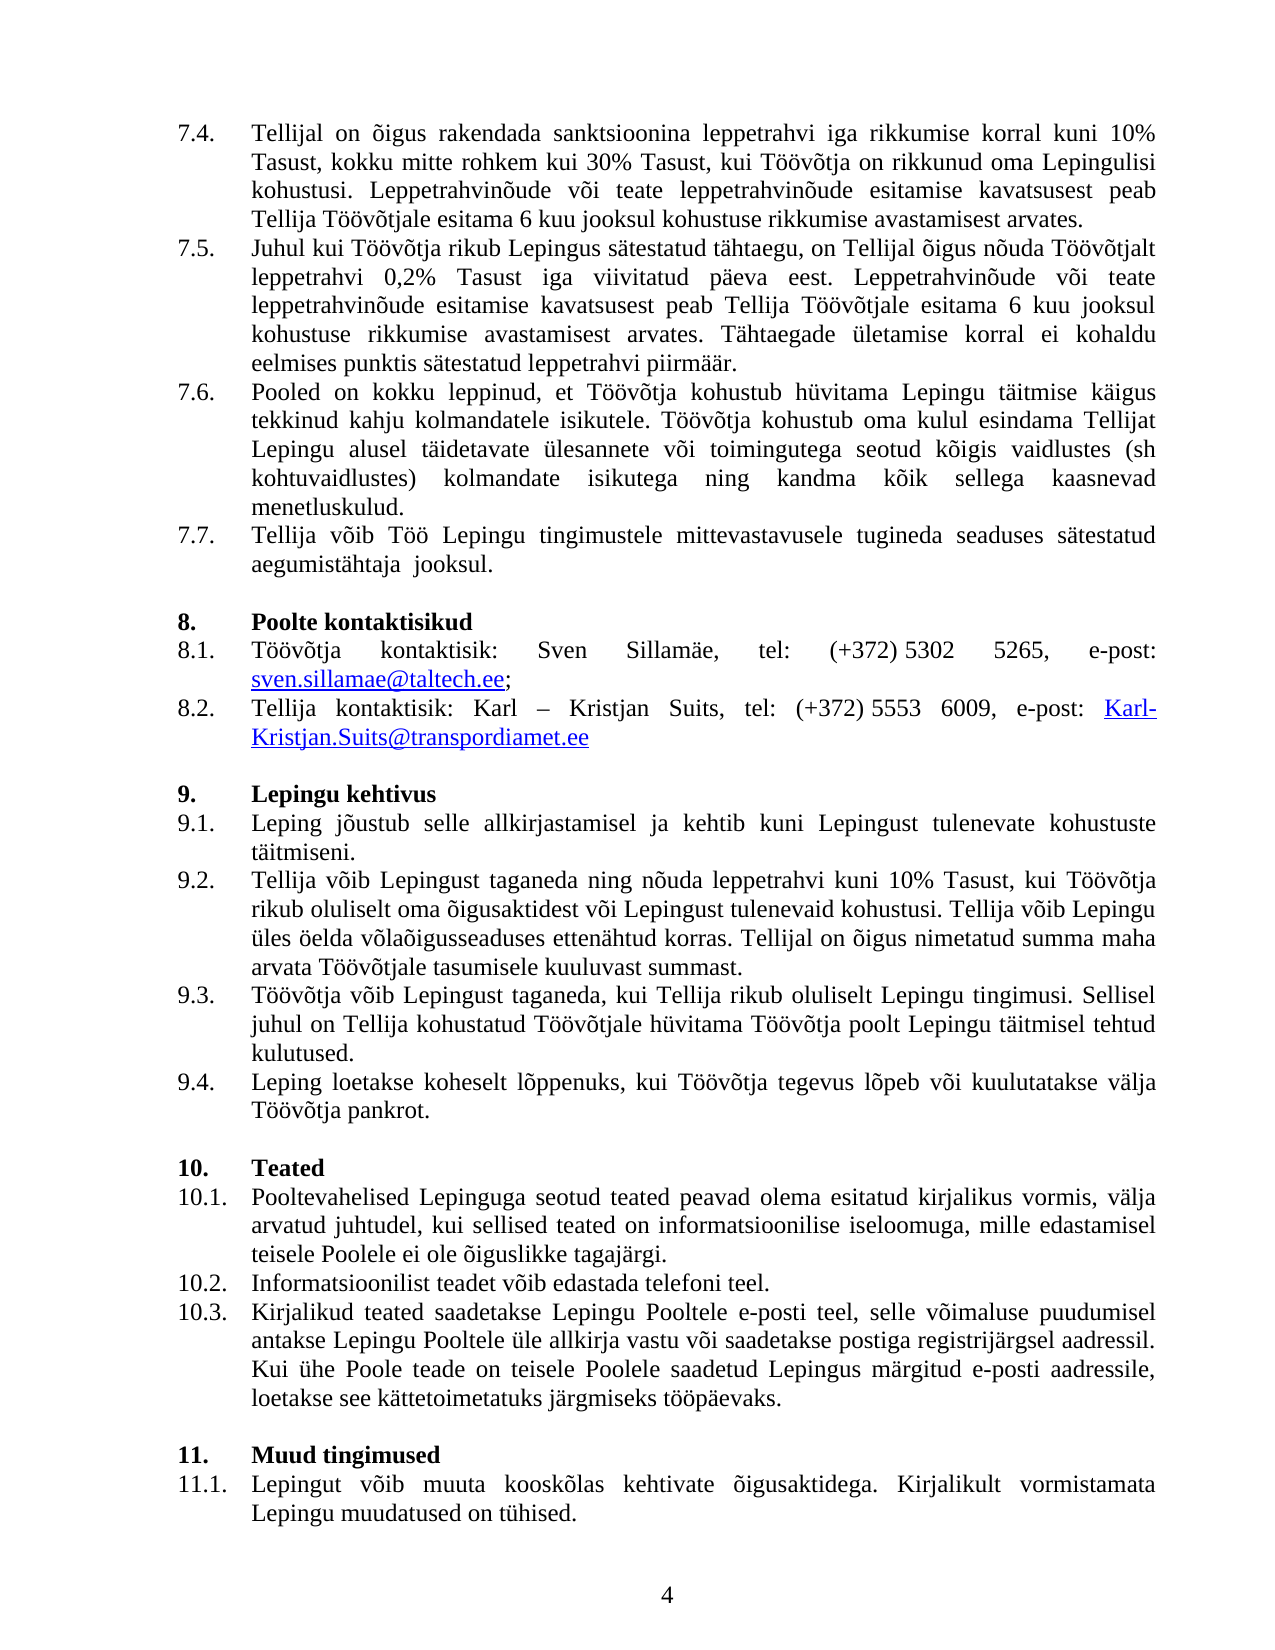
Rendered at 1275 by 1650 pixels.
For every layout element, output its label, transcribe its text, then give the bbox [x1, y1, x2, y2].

text Tellija võib Lepingust taganeda ning nõuda leppetrahvi kuni 10% Tasust, kui Töövõtja rikub oluliselt oma õigusaktidest või Lepingust tulenevaid kohustusi. Tellija võib Lepingu üles öelda võlaõigusseaduses ettenähtud korras. Tellijal on õigus nimetatud summa maha arvata Töövõtjale tasumisele kuuluvast summast. [177, 866, 1157, 981]
text Informatsioonilist teadet võib edastada telefoni teel. [177, 1268, 1157, 1297]
text Töövõtja võib Lepingust taganeda, kui Tellija rikub oluliselt Lepingu tingimusi. Sellisel juhul on Tellija kohustatud Töövõtjale hüvitama Töövõtja poolt Lepingu täitmisel tehtud kulutused. [177, 981, 1157, 1067]
text Poolte kontaktisikud [177, 607, 1157, 636]
text Pooled on kokku leppinud, et Töövõtja kohustub hüvitama Lepingu täitmise käigus tekkinud kahju kolmandatele isikutele. Töövõtja kohustub oma kulul esindama Tellijat Lepingu alusel täidetavate ülesannete või toimingutega seotud kõigis vaidlustes (sh kohtuvaidlustes) kolmandate isikutega ning kandma kõik sellega kaasnevad menetluskulud. [177, 377, 1157, 521]
text Leping loetakse koheselt lõppenuks, kui Töövõtja tegevus lõpeb või kuulutatakse välja Töövõtja pankrot. [177, 1067, 1157, 1124]
text Juhul kui Töövõtja rikub Lepingus sätestatud tähtaegu, on Tellijal õigus nõuda Töövõtjalt leppetrahvi 0,2% Tasust iga viivitatud päeva eest. Leppetrahvinõude või teate leppetrahvinõude esitamise kavatsusest peab Tellija Töövõtjale esitama 6 kuu jooksul kohustuse rikkumise avastamisest arvates. Tähtaegade ületamise korral ei kohaldu eelmises punktis sätestatud leppetrahvi piirmäär. [177, 233, 1157, 377]
text Tellija võib Töö Lepingu tingimustele mittevastavusele tugineda seaduses sätestatud aegumistähtaja jooksul. [177, 521, 1157, 578]
text Muud tingimused [177, 1441, 1157, 1469]
text Pooltevahelised Lepinguga seotud teated peavad olema esitatud kirjalikus vormis, välja arvatud juhtudel, kui sellised teated on informatsioonilise iseloomuga, mille edastamisel teisele Poolele ei ole õiguslikke tagajärgi. [177, 1182, 1157, 1268]
text Lepingut võib muuta kooskõlas kehtivate õigusaktidega. Kirjalikult vormistamata Lepingu muudatused on tühised. [177, 1469, 1157, 1527]
text Lepingu kehtivus [177, 779, 1157, 808]
text Tellijal on õigus rakendada sanktsioonina leppetrahvi iga rikkumise korral kuni 10% Tasust, kokku mitte rohkem kui 30% Tasust, kui Töövõtja on rikkunud oma Lepingulisi kohustusi. Leppetrahvinõude või teate leppetrahvinõude esitamise kavatsusest peab Tellija Töövõtjale esitama 6 kuu jooksul kohustuse rikkumise avastamisest arvates. [177, 118, 1157, 233]
text Tellija kontaktisik: Karl – Kristjan Suits, tel: (+372) 5553 6009, e-post: Karl-Kristjan.Suits@transpordiamet.ee [177, 693, 1157, 751]
text Leping jõustub selle allkirjastamisel ja kehtib kuni Lepingust tulenevate kohustuste täitmiseni. [177, 808, 1157, 866]
text Töövõtja kontaktisik: Sven Sillamäe, tel: (+372) 5302 5265, e-post: sven.sillamae@taltech.ee; [177, 636, 1157, 693]
text Kirjalikud teated saadetakse Lepingu Pooltele e-posti teel, selle võimaluse puudumisel antakse Lepingu Pooltele üle allkirja vastu või saadetakse postiga registrijärgsel aadressil. Kui ühe Poole teade on teisele Poolele saadetud Lepingus märgitud e-posti aadressile, loetakse see kättetoimetatuks järgmiseks tööpäevaks. [177, 1297, 1157, 1412]
text Teated [177, 1153, 1157, 1182]
